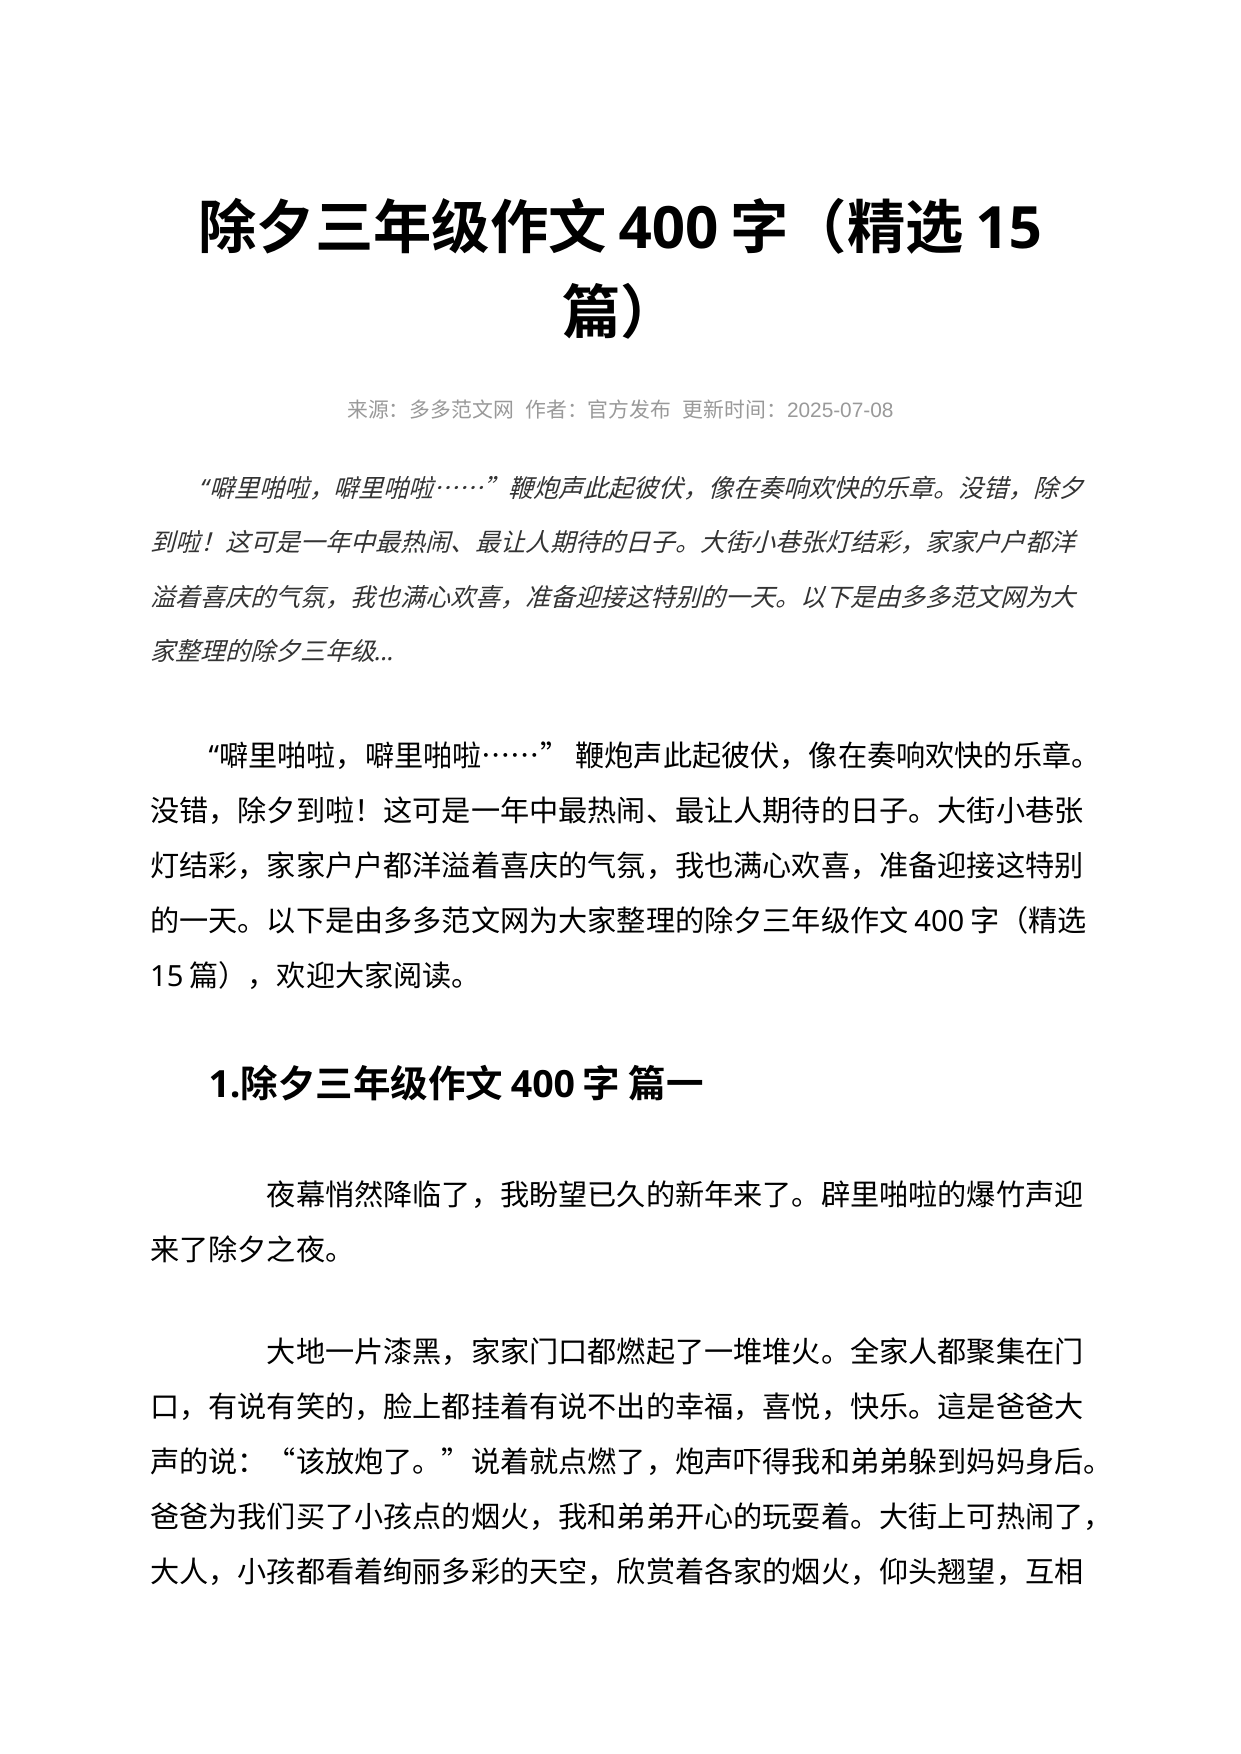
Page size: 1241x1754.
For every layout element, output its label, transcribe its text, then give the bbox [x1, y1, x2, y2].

text “噼里啪啦，噼里啪啦……”鞭炮声此起彼伏，像在奏响欢快的乐章。没错，除夕到啦！这可是一年中最热闹、最让人期待的日子。大街小巷张灯结彩，家家户户都洋溢着喜庆的气氛，我也满心欢喜，准备迎接这特别的一天。以下是由多多范文网为大家整理的除夕三年级... [150, 468, 1090, 668]
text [150, 1329, 1090, 1591]
text “噼里啪啦，噼里啪啦……” 鞭炮声此起彼伏，像在奏响欢快的乐章。没错，除夕到啦！这可是一年中最热闹、最让人期待的日子。大街小巷张灯结彩，家家户户都洋溢着喜庆的气氛，我也满心欢喜，准备迎接这特别的一天。以下是由多多范文网为大家整理的除夕三年级作文400字（精选15篇），欢迎大家阅读。 [150, 733, 1090, 995]
text 1.除夕三年级作文400字 篇一 [150, 1054, 1090, 1109]
text 来源：多多范文网 作者：官方发布 更新时间：2025-07-08 [150, 397, 1090, 421]
text 夜幕悄然降临了，我盼望已久的新年来了。辟里啪啦的爆竹声迎来了除夕之夜。 [150, 1172, 1090, 1269]
subtitle 除夕三年级作文400字（精选15篇） [150, 181, 1090, 351]
